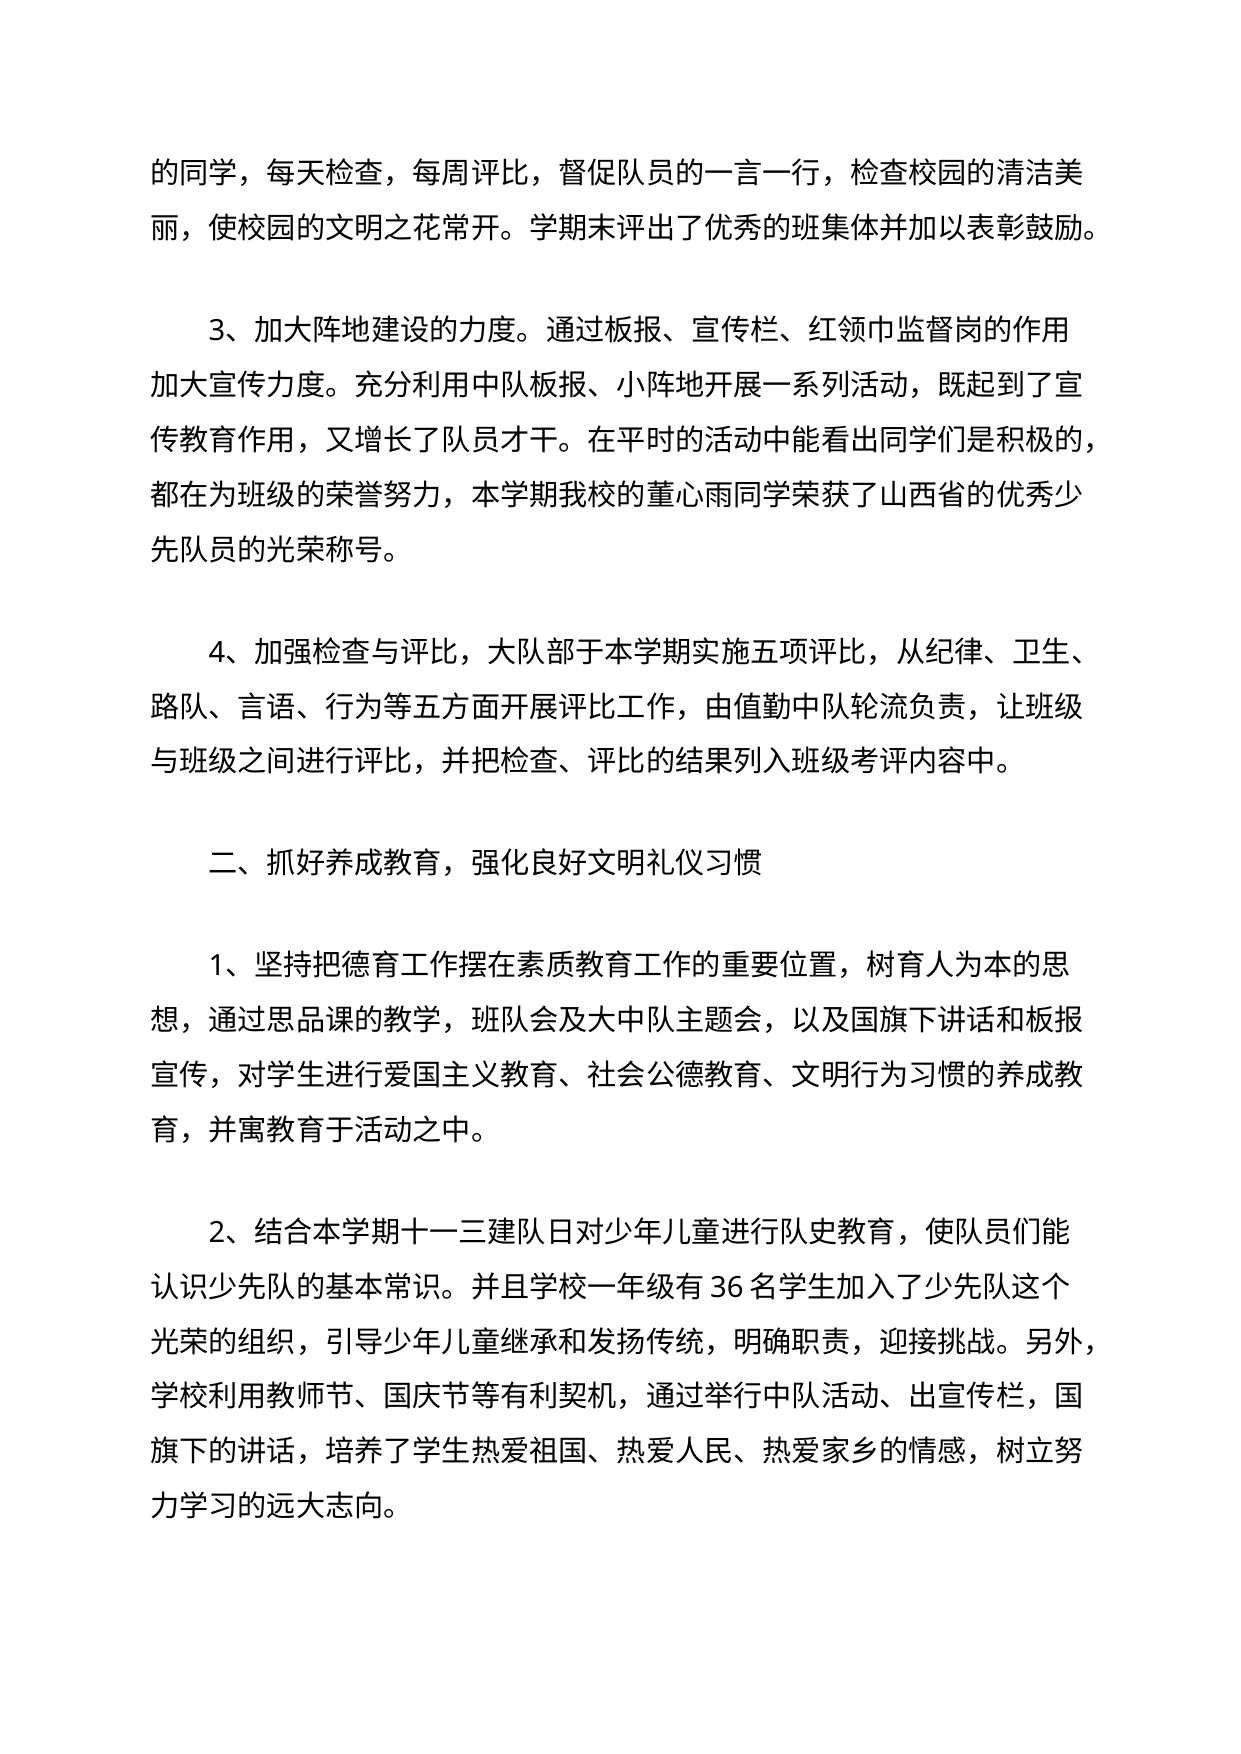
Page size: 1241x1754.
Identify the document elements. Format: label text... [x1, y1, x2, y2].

text 1、坚持把德育工作摆在素质教育工作的重要位置，树育人为本的思想，通过思品课的教学，班队会及大中队主题会，以及国旗下讲话和板报宣传，对学生进行爱国主义教育、社会公德教育、文明行为习惯的养成教育，并寓教育于活动之中。 [150, 942, 1090, 1149]
text 3、加大阵地建设的力度。通过板报、宣传栏、红领巾监督岗的作用加大宣传力度。充分利用中队板报、小阵地开展一系列活动，既起到了宣传教育作用，又增长了队员才干。在平时的活动中能看出同学们是积极的，都在为班级的荣誉努力，本学期我校的董心雨同学荣获了山西省的优秀少先队员的光荣称号。 [150, 307, 1090, 569]
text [150, 150, 1090, 247]
text 二、抓好养成教育，强化良好文明礼仪习惯 [150, 840, 1090, 882]
text 4、加强检查与评比，大队部于本学期实施五项评比，从纪律、卫生、路队、言语、行为等五方面开展评比工作，由值勤中队轮流负责，让班级与班级之间进行评比，并把检查、评比的结果列入班级考评内容中。 [150, 628, 1090, 780]
text 2、结合本学期十一三建队日对少年儿童进行队史教育，使队员们能认识少先队的基本常识。并且学校一年级有36名学生加入了少先队这个光荣的组织，引导少年儿童继承和发扬传统，明确职责，迎接挑战。另外，学校利用教师节、国庆节等有利契机，通过举行中队活动、出宣传栏，国旗下的讲话，培养了学生热爱祖国、热爱人民、热爱家乡的情感，树立努力学习的远大志向。 [150, 1208, 1090, 1525]
